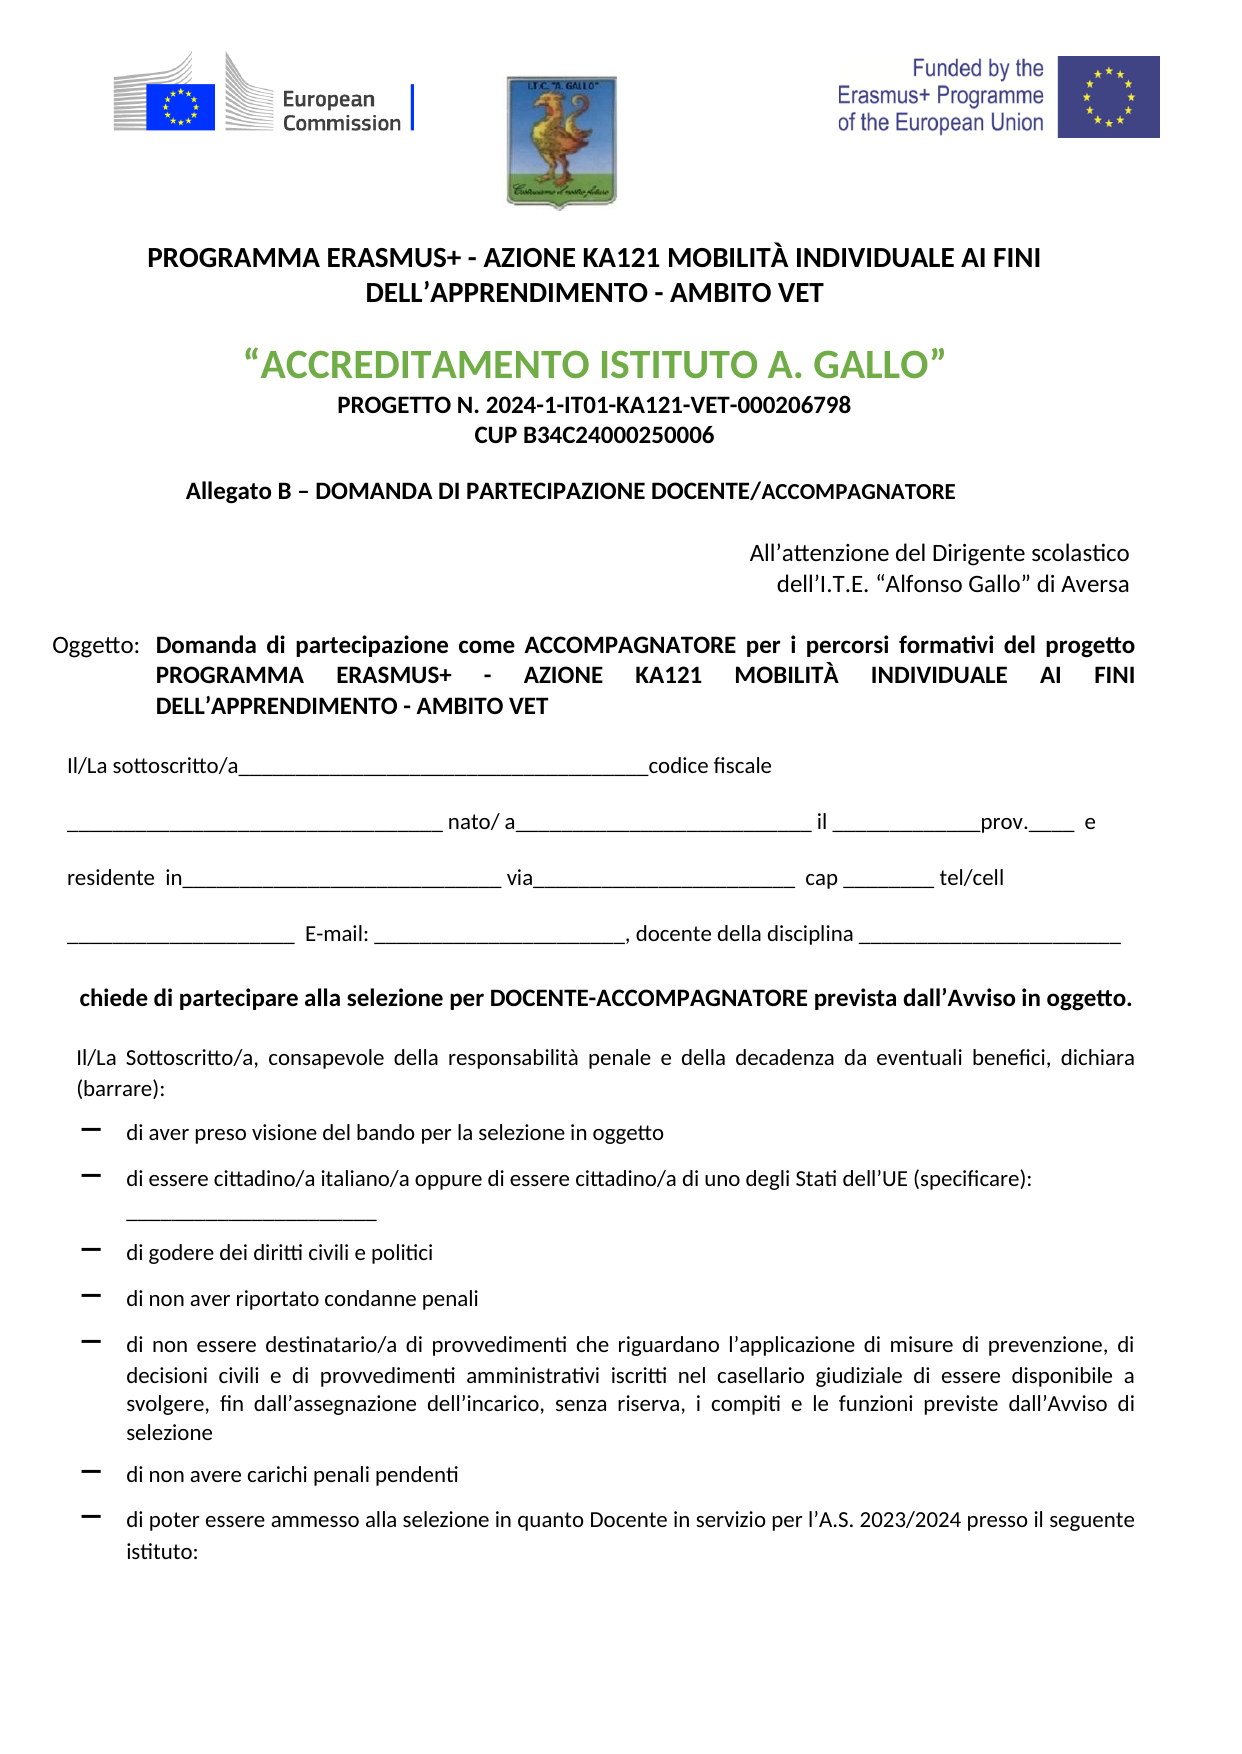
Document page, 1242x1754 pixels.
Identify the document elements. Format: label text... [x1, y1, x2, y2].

list di poter essere ammesso alla selezione in quanto Docente in servizio per l’A.S. 2023/2024 presso il seguente istituto: [82, 1491, 1137, 1565]
picture [838, 56, 1160, 138]
list di non aver riportato condanne penali [82, 1270, 1137, 1316]
text Il/La sottoscritto/a____________________________________codice fiscale _________________________________ nato/ a__________________________ il _____________prov.____ e residente in____________________________ via_______________________ cap ________ tel/cell ____________________ E-mail: ______________________, docente della disciplina _______________________ [67, 751, 1137, 947]
text “ACCREDITAMENTO ISTITUTO A. GALLO” [52, 338, 1137, 389]
list di non avere carichi penali pendenti [82, 1446, 1137, 1491]
list di aver preso visione del bando per la selezione in oggetto [82, 1104, 1137, 1150]
text Oggetto: Domanda di partecipazione come ACCOMPAGNATORE per i percorsi formativi del progetto PROGRAMMA ERASMUS+ - AZIONE KA121 MOBILITÀ INDIVIDUALE AI FINI DELL’APPRENDIMENTO - AMBITO VET [52, 629, 1137, 721]
list di non essere destinatario/a di provvedimenti che riguardano l’applicazione di misure di prevenzione, di decisioni civili e di provvedimenti amministrativi iscritti nel casellario giudiziale di essere disponibile a svolgere, fin dall’assegnazione dell’incarico, senza riserva, i compiti e le funzioni previste dall’Avviso di selezione [82, 1316, 1137, 1446]
list di essere cittadino/a italiano/a oppure di essere cittadino/a di uno degli Stati dell’UE (specificare): ______________________ [82, 1150, 1137, 1224]
text Programma Erasmus+ - Azione KA121 Mobilità individuale ai fini dell’apprendimento - Ambito VET [52, 239, 1137, 310]
text PROGETTO N. 2024-1-IT01-KA121-VET-000206798 [52, 389, 1137, 419]
list di godere dei diritti civili e politici [82, 1224, 1137, 1270]
text CUP B34C24000250006 [52, 419, 1137, 450]
text Il/La Sottoscritto/a, consapevole della responsabilità penale e della decadenza da eventuali benefici, dichiara (barrare): [76, 1043, 1137, 1102]
text All’attenzione del Dirigente scolastico [52, 538, 1130, 568]
text dell’I.T.E. “Alfonso Gallo” di Aversa [52, 568, 1130, 599]
text Allegato B – DOMANDA DI PARTECIPAZIONE DOCENTE/ACCOMPAGNATORE [52, 475, 1089, 505]
picture [113, 50, 414, 131]
picture [502, 75, 619, 211]
text chiede di partecipare alla selezione per DOCENTE-ACCOMPAGNATORE prevista dall’Avviso in oggetto. [76, 982, 1137, 1012]
